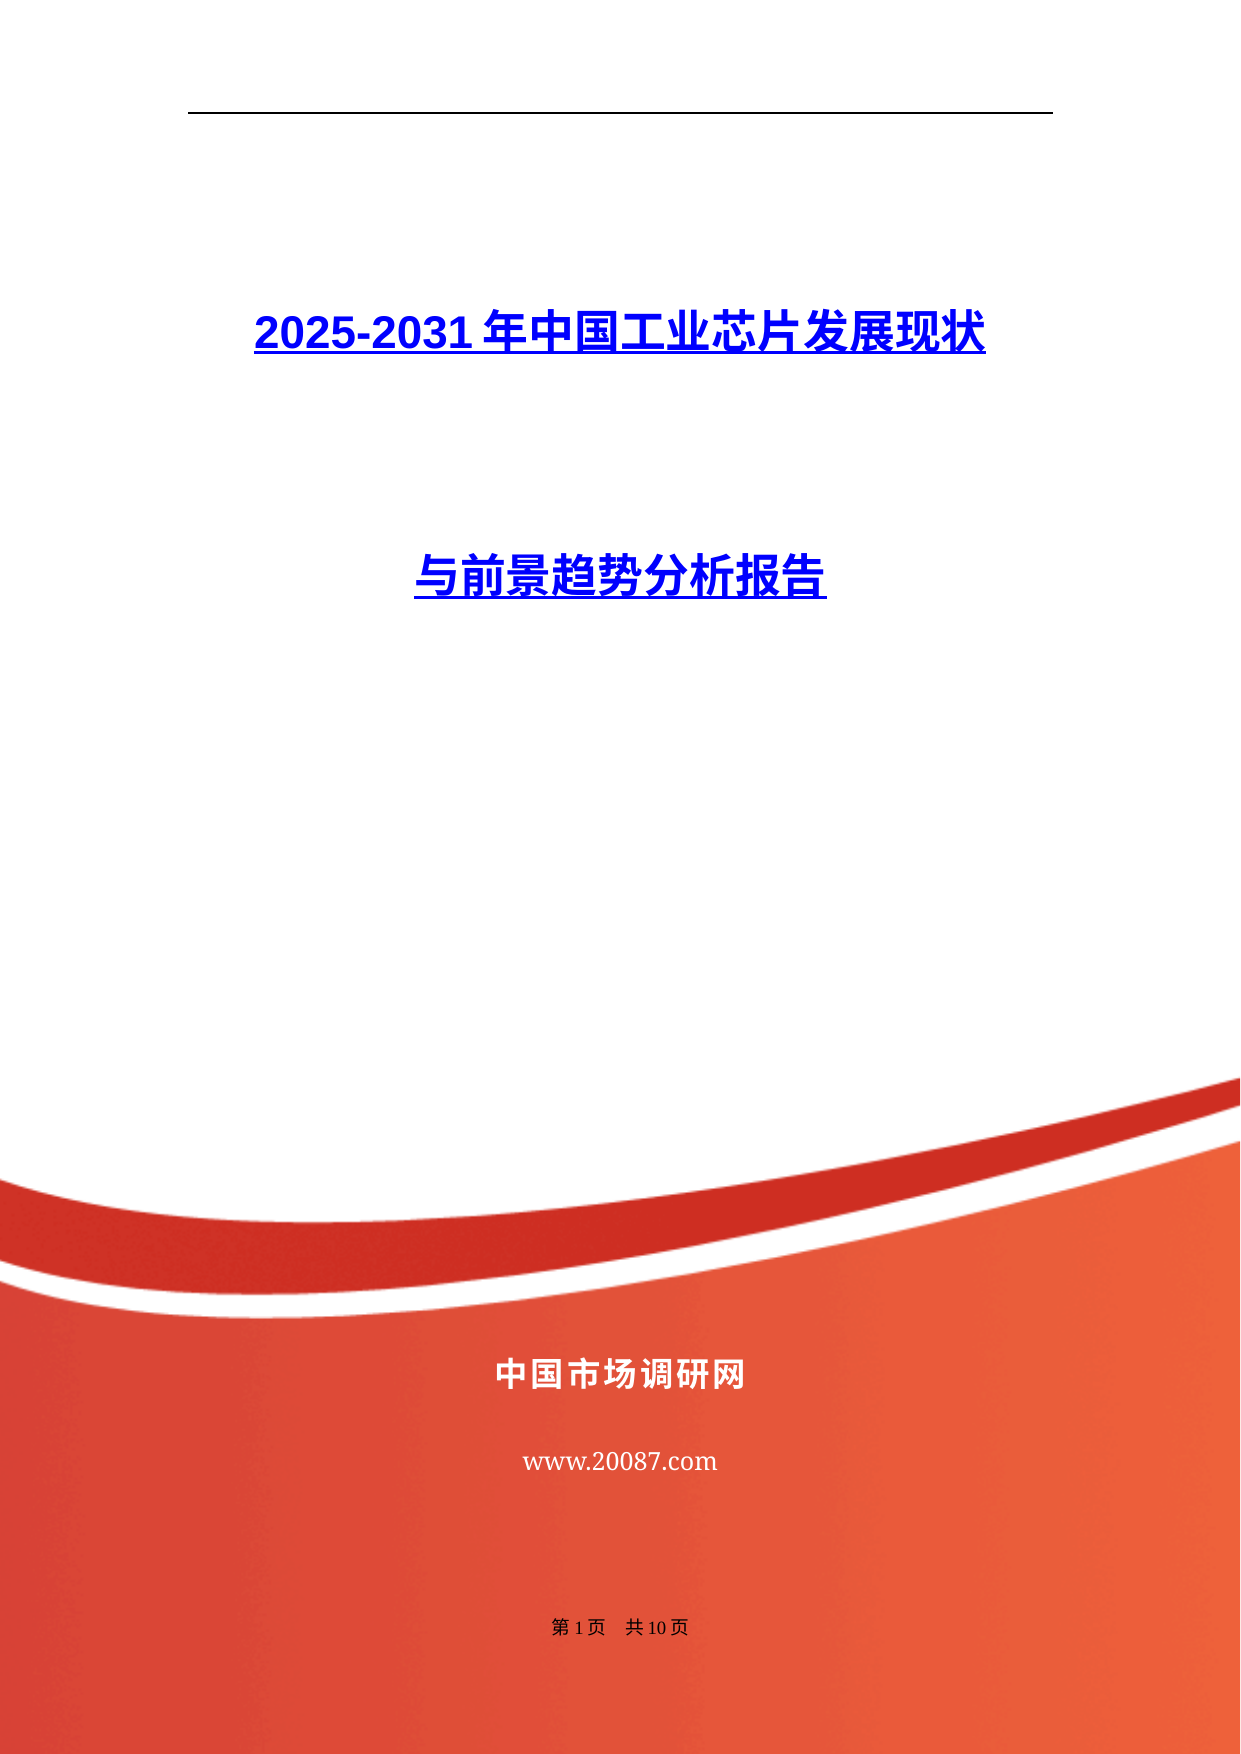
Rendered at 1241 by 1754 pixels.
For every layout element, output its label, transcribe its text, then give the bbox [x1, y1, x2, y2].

subtitle 中国市场调研网 [187, 1339, 1053, 1404]
table_header 2025-2031年中国工业芯片发展现状与前景趋势分析报告 [188, 207, 1053, 773]
picture [0, 1006, 1241, 1754]
text www.20087.com [187, 1428, 1053, 1493]
